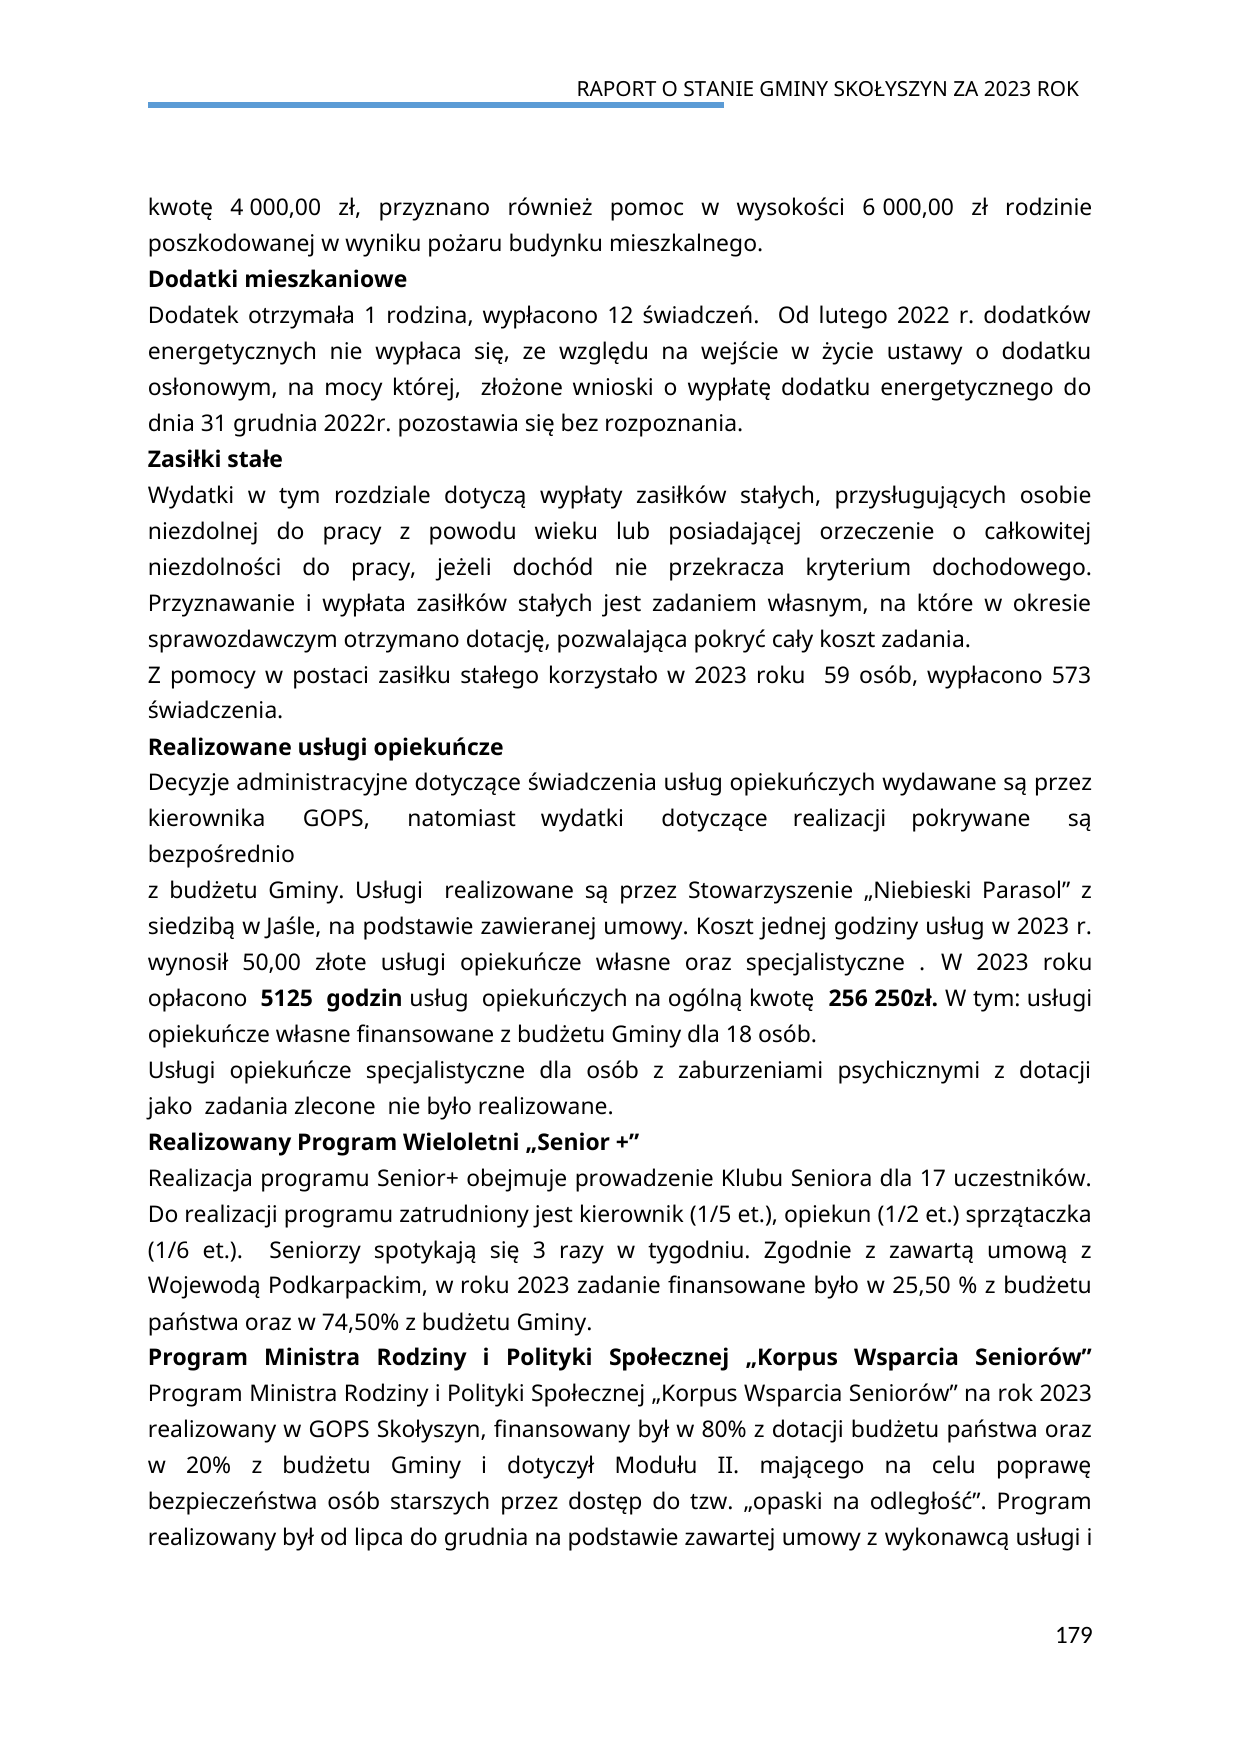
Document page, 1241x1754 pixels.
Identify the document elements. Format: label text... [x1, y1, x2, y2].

text Zasiłki stałe [148, 443, 1093, 474]
text Usługi opiekuńcze specjalistyczne dla osób z zaburzeniami psychicznymi z dotacji jako zadania zlecone nie było realizowane. [148, 1054, 1093, 1121]
text Decyzje administracyjne dotyczące świadczenia usług opiekuńczych wydawane są przez kierownika GOPS, natomiast wydatki dotyczące realizacji pokrywane są bezpośrednio z budżetu Gminy. Usługi realizowane są przez Stowarzyszenie „Niebieski Parasol” z siedzibą w Jaśle, na podstawie zawieranej umowy. Koszt jednej godziny usług w 2023 r. wynosił 50,00 złote usługi opiekuńcze własne oraz specjalistyczne . W 2023 roku opłacono 5125 godzin usług opiekuńczych na ogólną kwotę 256 250zł. W tym: usługi opiekuńcze własne finansowane z budżetu Gminy dla 18 osób. [148, 766, 1093, 1049]
text Z pomocy w postaci zasiłku stałego korzystało w 2023 roku 59 osób, wypłacono 573 świadczenia. [148, 658, 1093, 726]
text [148, 1341, 1093, 1552]
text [148, 191, 1093, 258]
text Realizowane usługi opiekuńcze [148, 730, 1093, 762]
text Realizacja programu Senior+ obejmuje prowadzenie Klubu Seniora dla 17 uczestników. Do realizacji programu zatrudniony jest kierownik (1/5 et.), opiekun (1/2 et.) sprzątaczka (1/6 et.). Seniorzy spotykają się 3 razy w tygodniu. Zgodnie z zawartą umową z Wojewodą Podkarpackim, w roku 2023 zadanie finansowane było w 25,50 % z budżetu państwa oraz w 74,50% z budżetu Gminy. [148, 1162, 1093, 1337]
text Realizowany Program Wieloletni „Senior +” [148, 1126, 1093, 1157]
text Wydatki w tym rozdziale dotyczą wypłaty zasiłków stałych, przysługujących osobie niezdolnej do pracy z powodu wieku lub posiadającej orzeczenie o całkowitej niezdolności do pracy, jeżeli dochód nie przekracza kryterium dochodowego. Przyznawanie i wypłata zasiłków stałych jest zadaniem własnym, na które w okresie sprawozdawczym otrzymano dotację, pozwalająca pokryć cały koszt zadania. [148, 479, 1093, 654]
text Dodatek otrzymała 1 rodzina, wypłacono 12 świadczeń. Od lutego 2022 r. dodatków energetycznych nie wypłaca się, ze względu na wejście w życie ustawy o dodatku osłonowym, na mocy której, złożone wnioski o wypłatę dodatku energetycznego do dnia 31 grudnia 2022r. pozostawia się bez rozpoznania. [148, 299, 1093, 438]
text Dodatki mieszkaniowe [148, 263, 1093, 294]
